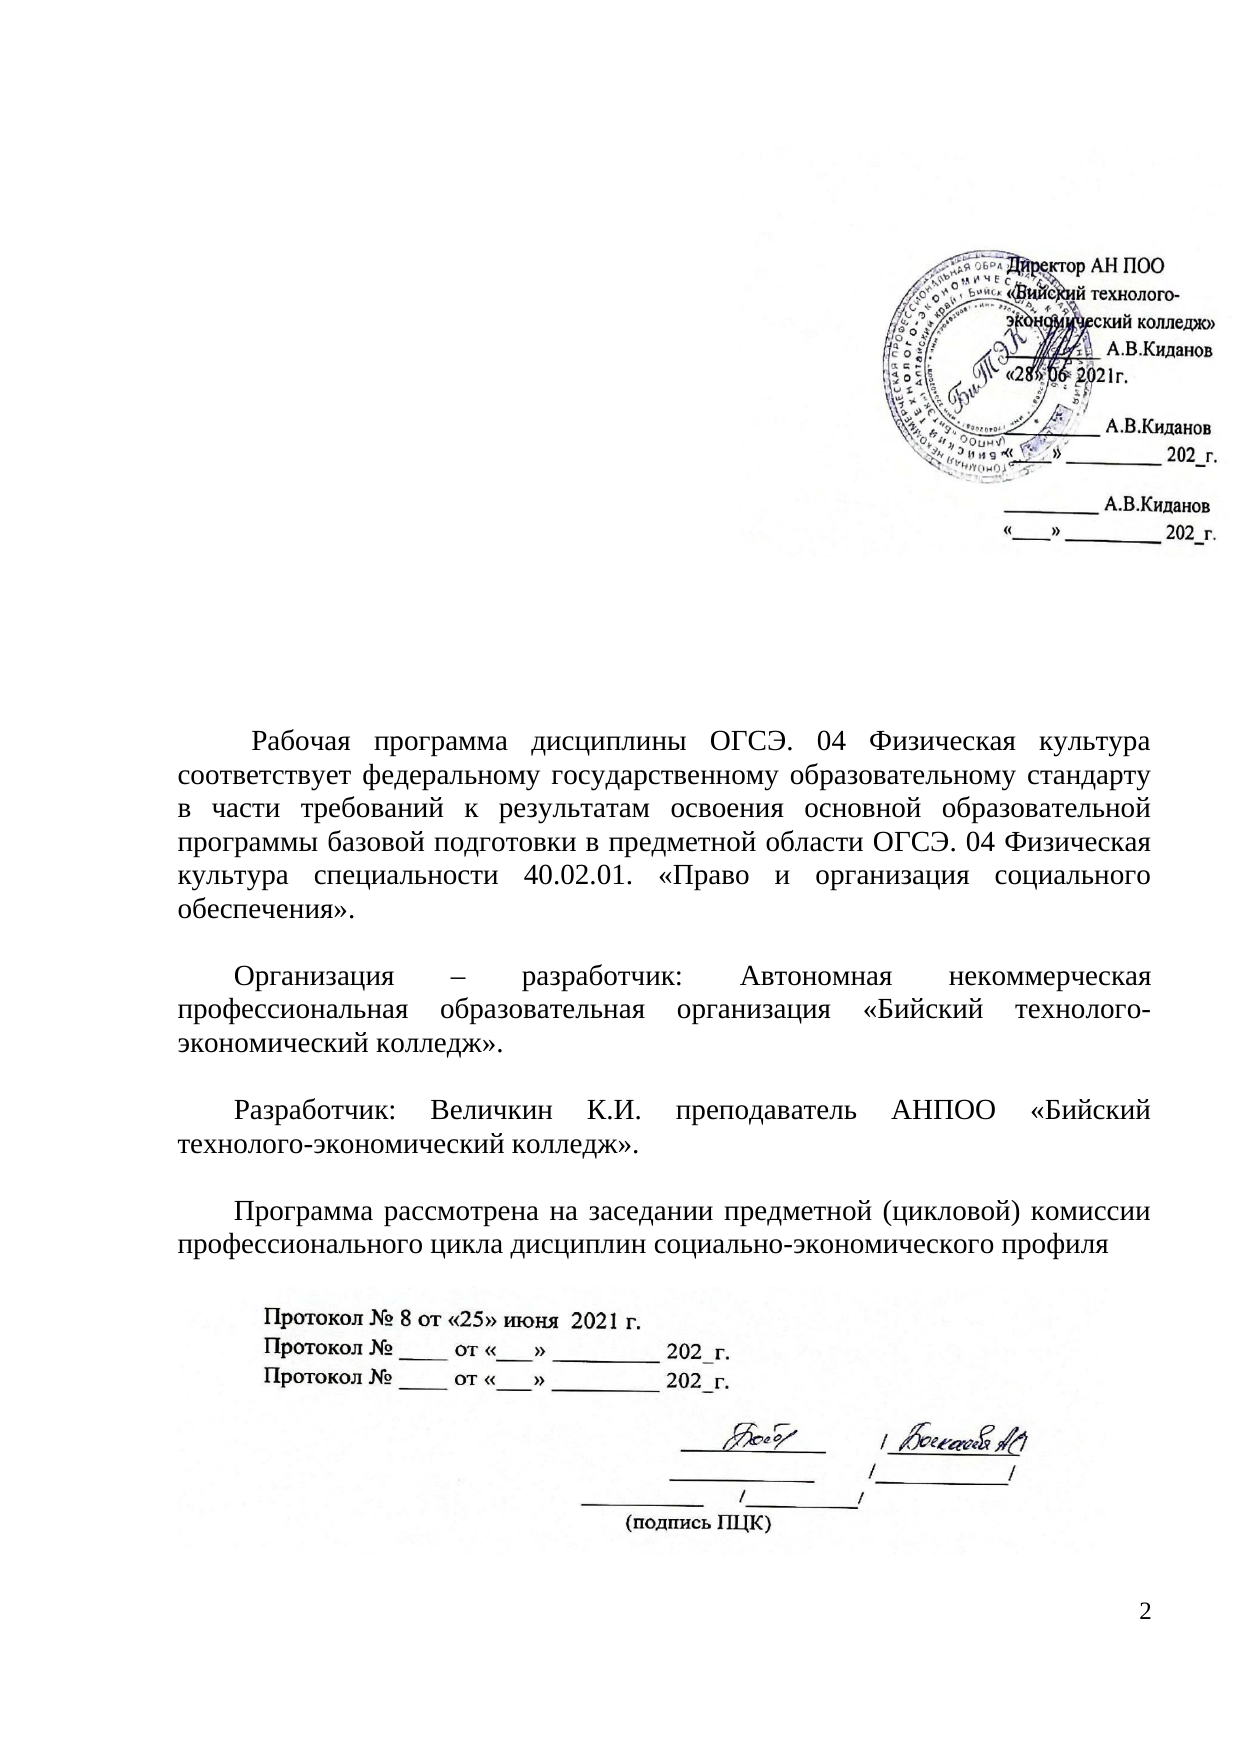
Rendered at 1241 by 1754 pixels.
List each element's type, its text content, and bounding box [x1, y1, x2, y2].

text Рабочая программа дисциплины ОГСЭ. 04 Физическая культура соответствует федеральному государственному образовательному стандарту в части требований к результатам освоения основной образовательной программы базовой подготовки в предметной области ОГСЭ. 04 Физическая культура специальности 40.02.01. «Право и организация социального обеспечения». [177, 723, 1152, 924]
picture [738, 144, 1241, 623]
text Разработчик: Величкин К.И. преподаватель АНПОО «Бийский технолого-экономический колледж». [177, 1092, 1152, 1159]
picture [177, 1286, 1107, 1555]
text Программа рассмотрена на заседании предметной (цикловой) комиссии профессионального цикла дисциплин социально-экономического профиля [177, 1193, 1152, 1260]
text Организация – разработчик: Автономная некоммерческая профессиональная образовательная организация «Бийский технолого-экономический колледж». [177, 958, 1152, 1059]
